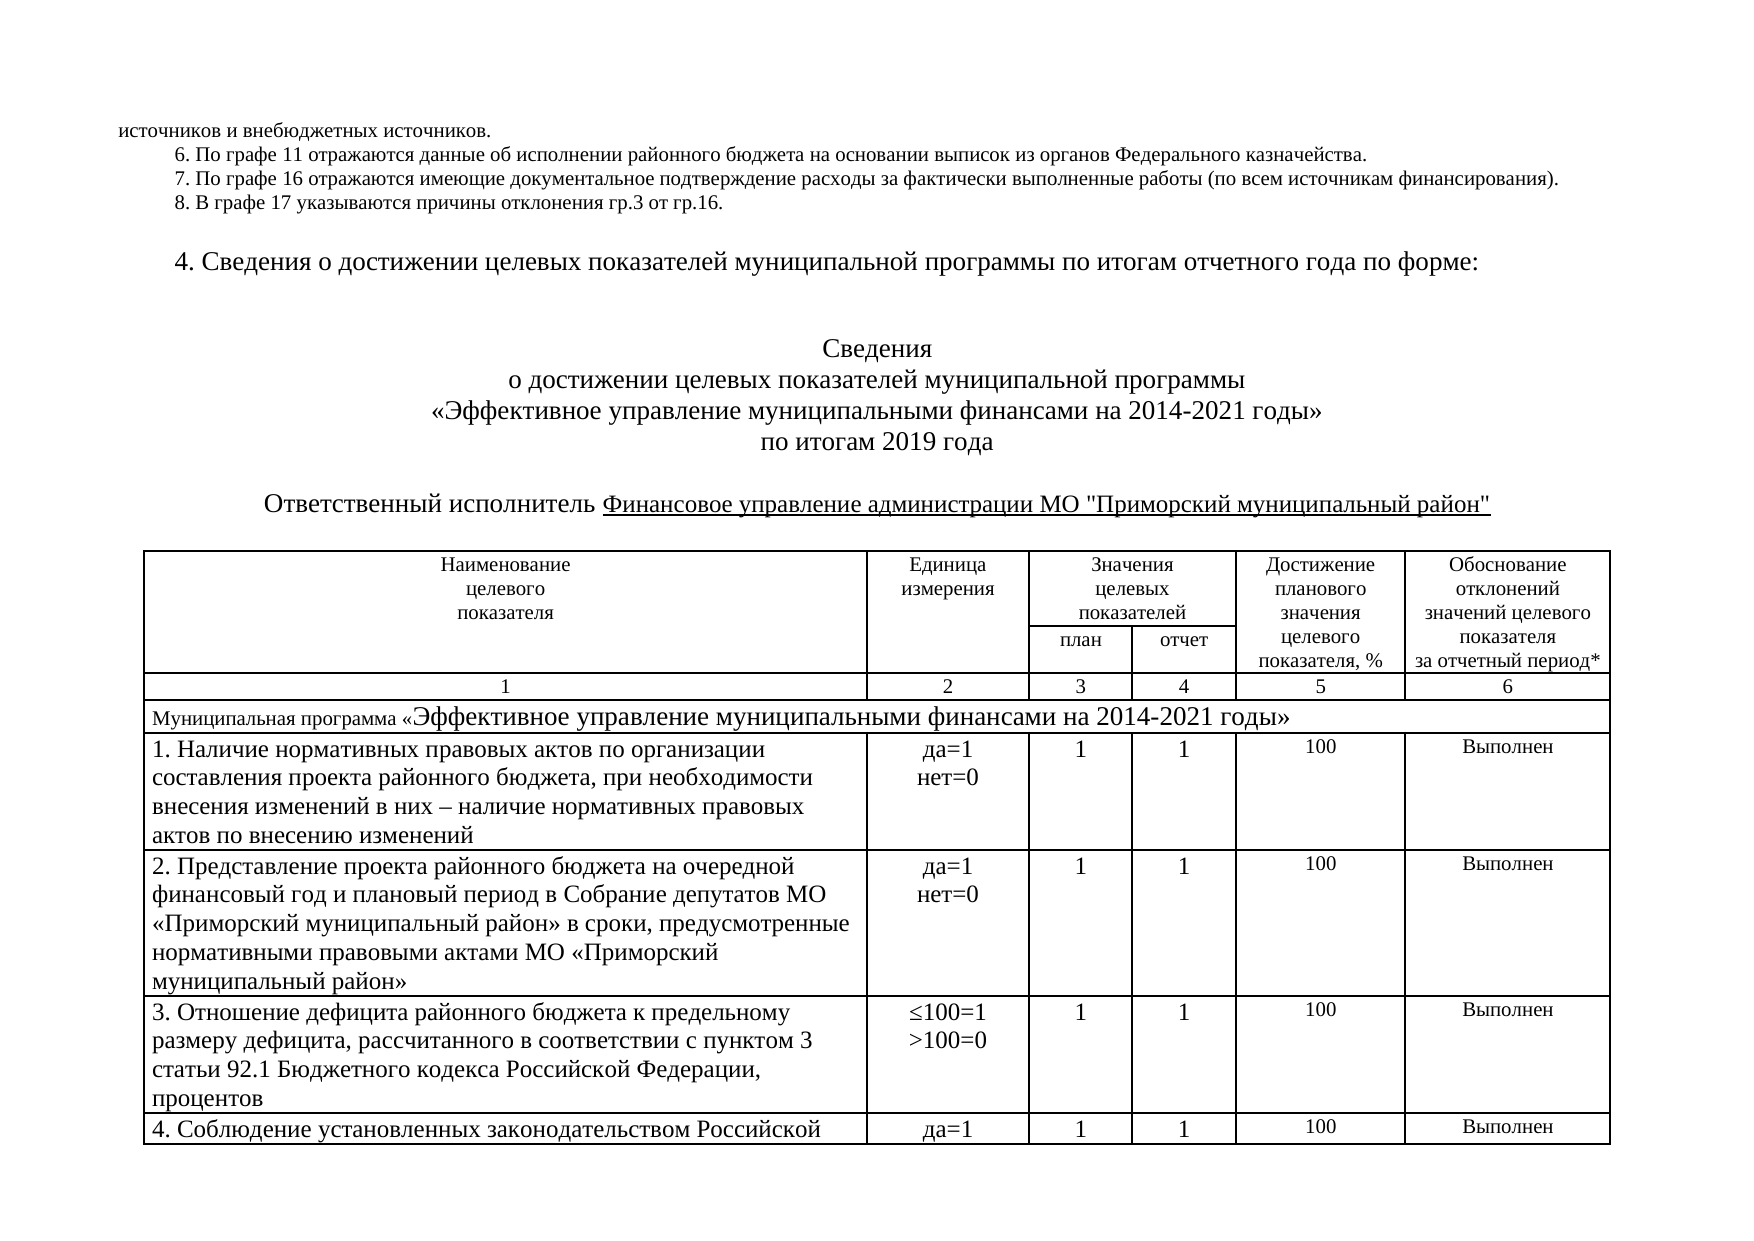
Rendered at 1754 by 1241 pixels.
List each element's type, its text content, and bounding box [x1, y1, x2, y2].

text 4. Сведения о достижении целевых показателей муниципальной программы по итогам отчетного года по форме: [118, 246, 1636, 277]
table_cell 100 [1237, 851, 1404, 994]
table_cell 6 [1406, 674, 1609, 698]
table_cell 1 [1133, 851, 1235, 994]
table_header Наименование целевого показателя [145, 552, 866, 672]
table_cell да=1 нет=0 [868, 851, 1028, 994]
text о достижении целевых показателей муниципальной программы [118, 363, 1636, 394]
table_cell отчет [1133, 627, 1235, 672]
text 6. По графе 11 отражаются данные об исполнении районного бюджета на основании выписок из органов Федерального казначейства. [118, 142, 1636, 166]
text «Эффективное управление муниципальными финансами на 2014-2021 годы» [118, 394, 1636, 425]
table_cell 2 [868, 674, 1028, 698]
table_cell Выполнен [1406, 734, 1609, 849]
table_cell 100 [1237, 1114, 1404, 1142]
text по итогам 2019 года [118, 425, 1636, 456]
table_header Достижение планового значения целевого показателя, % [1237, 552, 1404, 672]
table_cell 3 [1030, 674, 1131, 698]
table_cell 1 [1133, 997, 1235, 1112]
table_cell ≤100=1 >100=0 [868, 997, 1028, 1112]
table_cell 1 [1030, 1114, 1131, 1142]
text Ответственный исполнитель Финансовое управление администрации МО "Приморский муниципальный район" [118, 488, 1636, 519]
table_cell 1 [1030, 851, 1131, 994]
table_cell 1 [145, 674, 866, 698]
table_cell да=1 нет=0 [868, 734, 1028, 849]
text Сведения [118, 332, 1636, 363]
table_header Значения целевых показателей [1030, 552, 1235, 625]
table_cell 100 [1237, 734, 1404, 849]
table_header Единица измерения [868, 552, 1028, 672]
text 8. В графе 17 указываются причины отклонения гр.3 от гр.16. [118, 190, 1636, 214]
table_cell 5 [1237, 674, 1404, 698]
table_cell Выполнен [1406, 851, 1609, 994]
table_cell 2. Представление проекта районного бюджета на очередной финансовый год и плановый период в Собрание депутатов МО «Приморский муниципальный район» в сроки, предусмотренные нормативными правовыми актами МО «Приморский муниципальный район» [145, 851, 866, 994]
table_cell 1 [1030, 997, 1131, 1112]
table_cell Выполнен [1406, 1114, 1609, 1142]
table_cell 1. Наличие нормативных правовых актов по организации составления проекта районного бюджета, при необходимости внесения изменений в них – наличие нормативных правовых актов по внесению изменений [145, 734, 866, 849]
table_cell Муниципальная программа «Эффективное управление муниципальными финансами на 2014-2021 годы» [145, 701, 1609, 732]
table_cell 1 [1030, 734, 1131, 849]
table_header Обоснование отклонений значений целевого показателя за отчетный период* [1406, 552, 1609, 672]
table_cell 100 [1237, 997, 1404, 1112]
table_cell Выполнен [1406, 997, 1609, 1112]
table_cell план [1030, 627, 1131, 672]
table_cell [145, 1114, 866, 1142]
table_cell 1 [1133, 734, 1235, 849]
table_cell 3. Отношение дефицита районного бюджета к предельному размеру дефицита, рассчитанного в соответствии с пунктом 3 статьи 92.1 Бюджетного кодекса Российской Федерации, процентов [145, 997, 866, 1112]
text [118, 118, 1636, 142]
table_cell 4 [1133, 674, 1235, 698]
table_cell 1 [1133, 1114, 1235, 1142]
table_cell да=1 нет=0 [868, 1114, 1028, 1142]
text 7. По графе 16 отражаются имеющие документальное подтверждение расходы за фактически выполненные работы (по всем источникам финансирования). [118, 166, 1636, 190]
